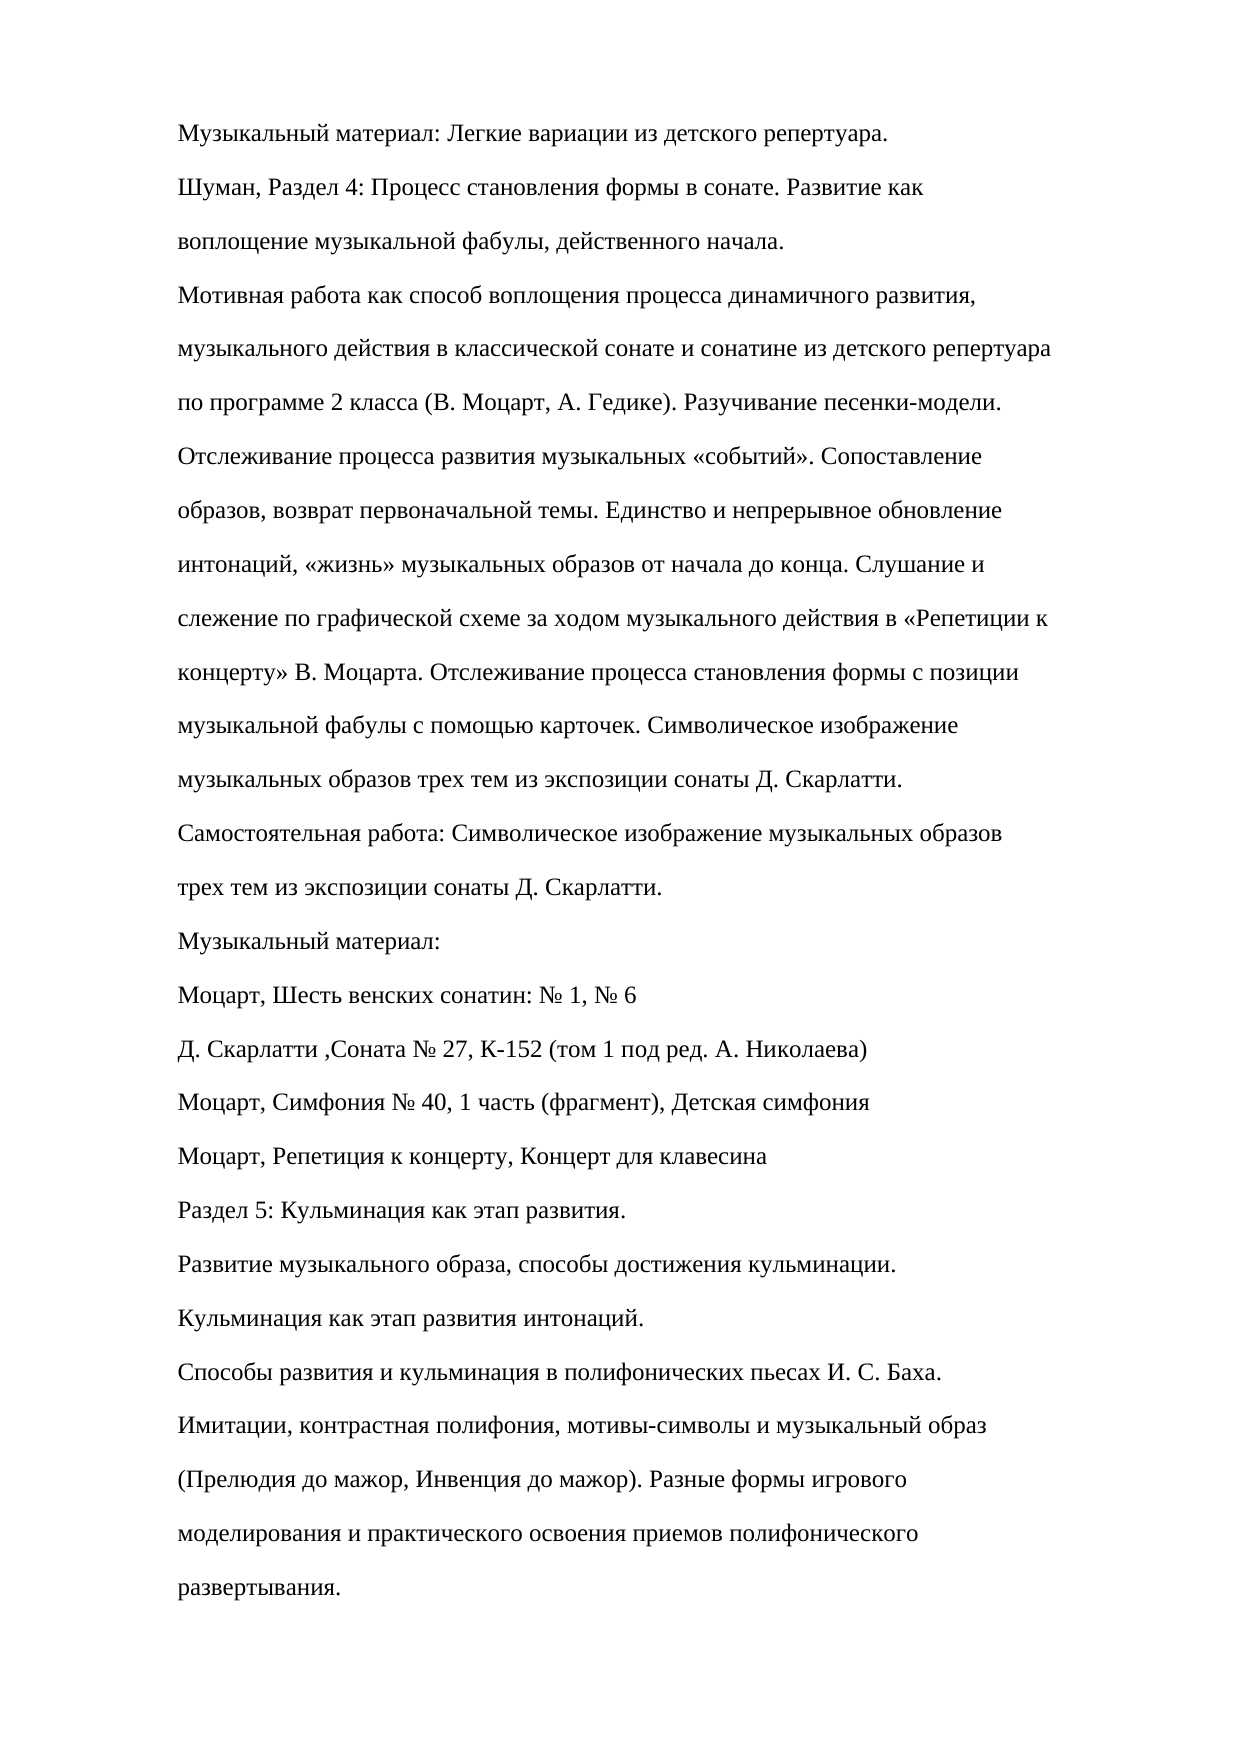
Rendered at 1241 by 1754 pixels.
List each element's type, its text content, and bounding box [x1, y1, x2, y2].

text Моцарт, Симфония № 40, 1 часть (фрагмент), Детская симфония [177, 1087, 1152, 1116]
text Отслеживание процесса развития музыкальных «событий». Сопоставление [177, 441, 1152, 470]
text слежение по графической схеме за ходом музыкального действия в «Репетиции к [177, 603, 1152, 632]
text Музыкальный материал: [177, 926, 1152, 955]
text трех тем из экспозиции сонаты Д. Скарлатти. [177, 872, 1152, 901]
text Способы развития и кульминация в полифонических пьесах И. С. Баха. [177, 1357, 1152, 1386]
text Мотивная работа как способ воплощения процесса динамичного развития, [177, 280, 1152, 308]
text Развитие музыкального образа, способы достижения кульминации. [177, 1249, 1152, 1278]
text Музыкальный материал: Легкие вариации из детского репертуара. [177, 118, 1152, 147]
text Раздел 5: Кульминация как этап развития. [177, 1195, 1152, 1224]
text Д. Скарлатти ,Соната № 27, К-152 (том 1 под ред. А. Николаева) [177, 1034, 1152, 1062]
text музыкальных образов трех тем из экспозиции сонаты Д. Скарлатти. [177, 764, 1152, 793]
text Самостоятельная работа: Символическое изображение музыкальных образов [177, 818, 1152, 847]
text развертывания. [177, 1572, 1152, 1601]
text музыкальной фабулы с помощью карточек. Символическое изображение [177, 711, 1152, 739]
text концерту» В. Моцарта. Отслеживание процесса становления формы с позиции [177, 657, 1152, 685]
text образов, возврат первоначальной темы. Единство и непрерывное обновление [177, 495, 1152, 524]
text (Прелюдия до мажор, Инвенция до мажор). Разные формы игрового [177, 1464, 1152, 1493]
text Имитации, контрастная полифония, мотивы-символы и музыкальный образ [177, 1411, 1152, 1439]
text интонаций, «жизнь» музыкальных образов от начала до конца. Слушание и [177, 549, 1152, 578]
text Моцарт, Репетиция к концерту, Концерт для клавесина [177, 1141, 1152, 1170]
text Шуман, Раздел 4: Процесс становления формы в сонате. Развитие как [177, 172, 1152, 201]
text Моцарт, Шесть венских сонатин: № 1, № 6 [177, 980, 1152, 1008]
text моделирования и практического освоения приемов полифонического [177, 1518, 1152, 1547]
text по программе 2 класса (В. Моцарт, А. Гедике). Разучивание песенки-модели. [177, 387, 1152, 416]
text воплощение музыкальной фабулы, действенного начала. [177, 226, 1152, 254]
text Кульминация как этап развития интонаций. [177, 1303, 1152, 1332]
text музыкального действия в классической сонате и сонатине из детского репертуара [177, 333, 1152, 362]
